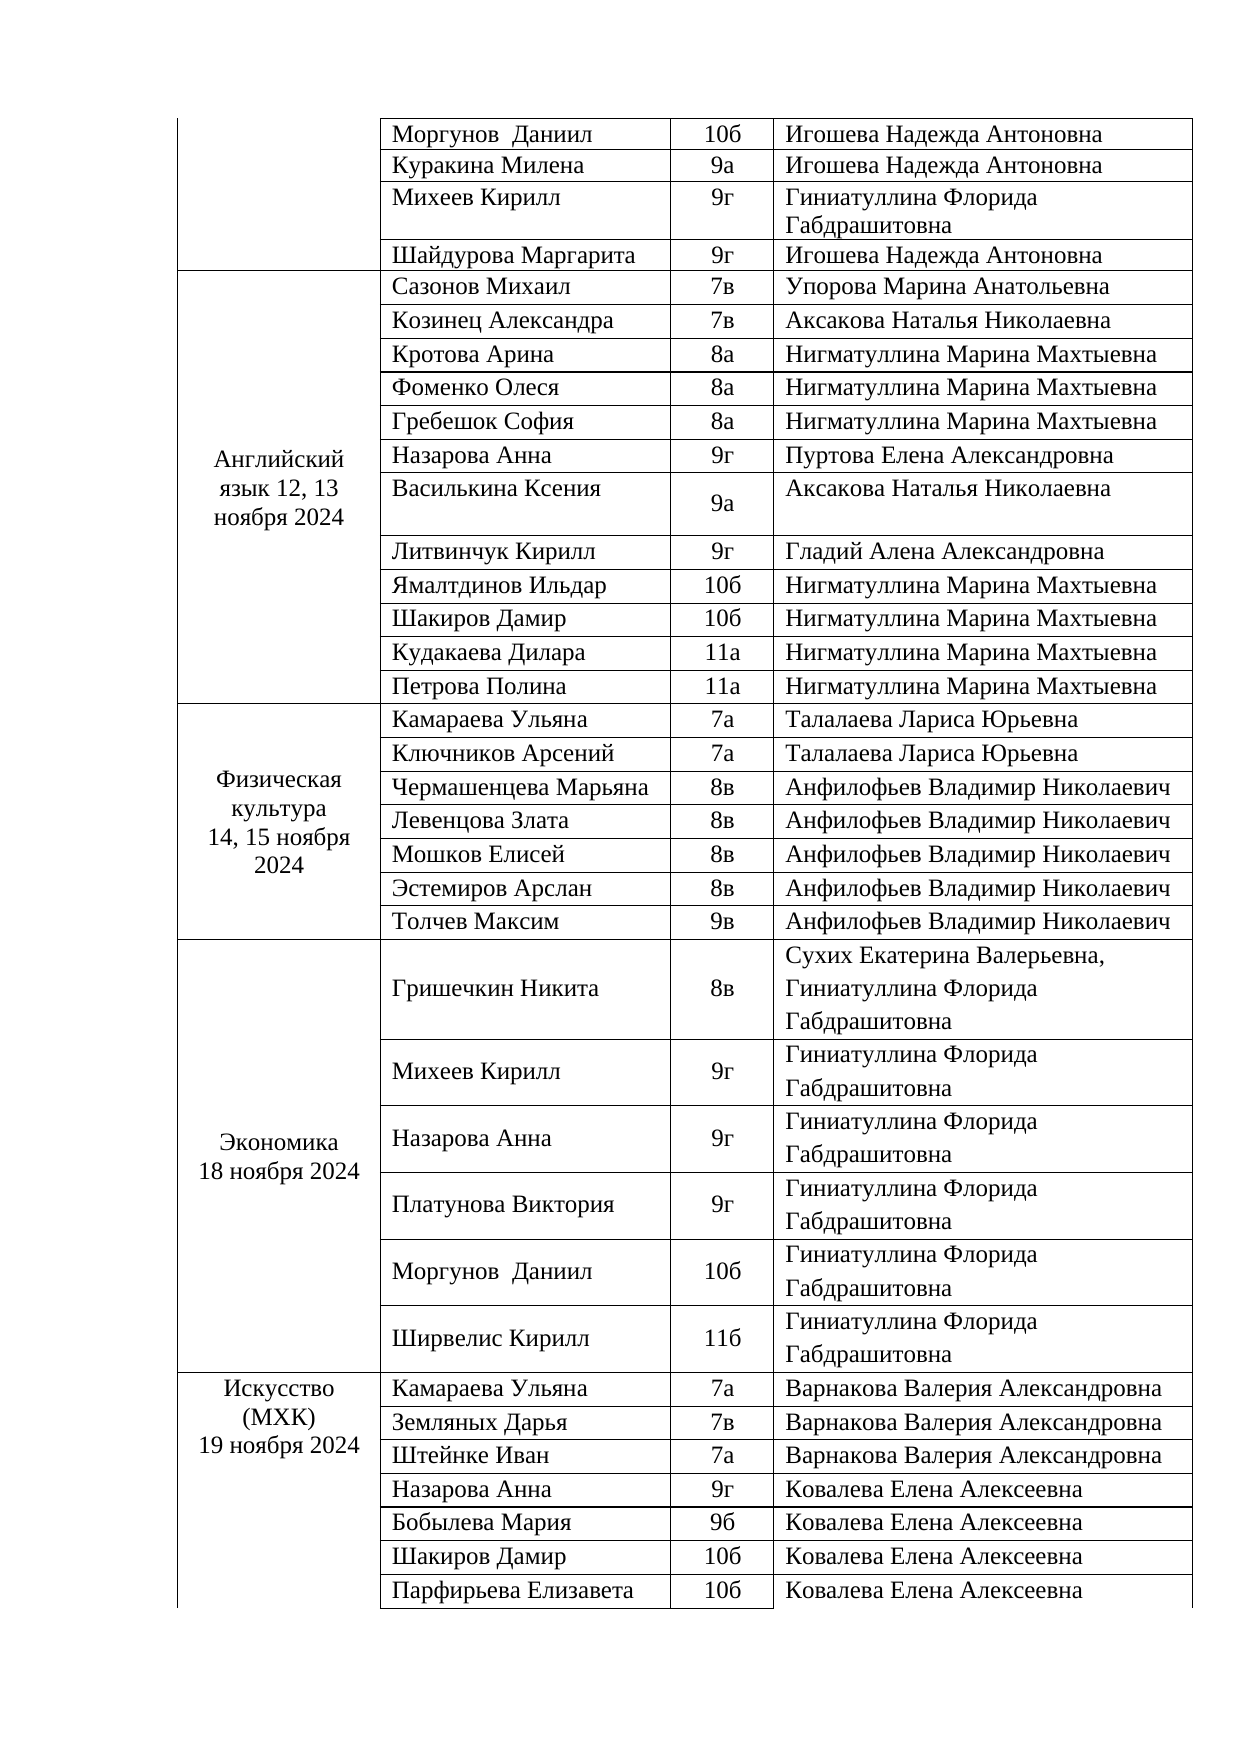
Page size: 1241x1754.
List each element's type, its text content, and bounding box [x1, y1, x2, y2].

table_cell Гиниатуллина Флорида Габдрашитовна [774, 1306, 1192, 1372]
table_cell Литвинчук Кирилл [381, 536, 670, 569]
table_cell Ковалева Елена Алексеевна [774, 1541, 1192, 1574]
table_cell 9а [671, 150, 773, 181]
table_cell Талалаева Лариса Юрьевна [774, 738, 1192, 771]
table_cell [774, 119, 1192, 149]
table_cell Парфирьева Елизавета [381, 1575, 670, 1607]
table_cell 9г [671, 1106, 773, 1172]
table_cell 8в [671, 772, 773, 804]
table_cell 8а [671, 406, 773, 439]
table_cell Гиниатуллина Флорида Габдрашитовна [774, 1173, 1192, 1238]
table_cell Назарова Анна [381, 1106, 670, 1172]
table_cell Кудакаева Дилара [381, 637, 670, 670]
table_cell Левенцова Злата [381, 805, 670, 838]
table_cell 8в [671, 805, 773, 838]
table_cell Михеев Кирилл [381, 182, 670, 239]
table_cell Гиниатуллина Флорида Габдрашитовна [774, 1040, 1192, 1105]
table_cell Михеев Кирилл [381, 1040, 670, 1105]
table_cell Гиниатуллина Флорида Габдрашитовна [774, 1106, 1192, 1172]
table_cell Талалаева Лариса Юрьевна [774, 704, 1192, 737]
table_cell Чермашенцева Марьяна [381, 772, 670, 804]
table_cell 8в [671, 839, 773, 872]
table_cell Моргунов Даниил [381, 1240, 670, 1305]
table_cell Василькина Ксения [381, 473, 670, 535]
table_cell 7а [671, 738, 773, 771]
table_cell 8а [671, 339, 773, 371]
table_cell 10б [671, 1575, 773, 1607]
table_cell 11б [671, 1306, 773, 1372]
table_cell 7в [671, 305, 773, 338]
table_cell Толчев Максим [381, 906, 670, 939]
table_cell Сухих Екатерина Валерьевна, Гиниатуллина Флорида Габдрашитовна [774, 940, 1192, 1038]
table_cell Гладий Алена Александровна [774, 536, 1192, 569]
table_cell Шакиров Дамир [381, 604, 670, 636]
table_cell 10б [671, 1240, 773, 1305]
table_cell Упорова Марина Анатольевна [774, 271, 1192, 304]
table_cell Сазонов Михаил [381, 271, 670, 304]
table_cell Аксакова Наталья Николаевна [774, 305, 1192, 338]
table_cell Нигматуллина Марина Махтыевна [774, 637, 1192, 670]
table_cell Варнакова Валерия Александровна [774, 1373, 1192, 1406]
table_cell Моргунов Даниил [381, 119, 670, 149]
table_cell Английский язык 12, 13 ноября 2024 [178, 271, 380, 703]
table_cell Нигматуллина Марина Махтыевна [774, 604, 1192, 636]
table_cell Аксакова Наталья Николаевна [774, 473, 1192, 535]
table_cell 9г [671, 1474, 773, 1506]
table_cell Экономика 18 ноября 2024 [178, 940, 380, 1372]
table_cell Игошева Надежда Антоновна [774, 240, 1192, 270]
table_cell Искусство (МХК) 19 ноября 2024 [178, 1373, 380, 1607]
table_cell 9г [671, 182, 773, 239]
table_cell Варнакова Валерия Александровна [774, 1407, 1192, 1439]
table_cell Анфилофьев Владимир Николаевич [774, 906, 1192, 939]
table_cell Петрова Полина [381, 671, 670, 703]
table_cell 9г [671, 536, 773, 569]
table_cell Гиниатуллина Флорида Габдрашитовна [774, 182, 1192, 239]
table_cell Ковалева Елена Алексеевна [774, 1508, 1192, 1540]
table_cell Анфилофьев Владимир Николаевич [774, 873, 1192, 905]
table_cell Ключников Арсений [381, 738, 670, 771]
table_cell Шакиров Дамир [381, 1541, 670, 1574]
table_cell 9г [671, 1173, 773, 1238]
table_cell Варнакова Валерия Александровна [774, 1440, 1192, 1473]
table_cell Игошева Надежда Антоновна [774, 150, 1192, 181]
table_cell Платунова Виктория [381, 1173, 670, 1238]
table_cell Нигматуллина Марина Махтыевна [774, 671, 1192, 703]
table_cell 9г [671, 240, 773, 270]
table_cell Ковалева Елена Алексеевна [774, 1474, 1192, 1506]
table_cell Кротова Арина [381, 339, 670, 371]
table_cell Анфилофьев Владимир Николаевич [774, 772, 1192, 804]
table_cell Назарова Анна [381, 1474, 670, 1506]
table_cell Ямалтдинов Ильдар [381, 570, 670, 602]
table_cell Камараева Ульяна [381, 1373, 670, 1406]
table_cell 8в [671, 940, 773, 1038]
table_cell 9г [671, 440, 773, 472]
table_cell 11а [671, 671, 773, 703]
table_cell Шайдурова Маргарита [381, 240, 670, 270]
table_cell Мошков Елисей [381, 839, 670, 872]
table_cell 10б [671, 119, 773, 149]
table_cell Анфилофьев Владимир Николаевич [774, 805, 1192, 838]
table_cell Куракина Милена [381, 150, 670, 181]
table_cell Бобылева Мария [381, 1508, 670, 1540]
table_cell Гришечкин Никита [381, 940, 670, 1038]
table_cell Нигматуллина Марина Махтыевна [774, 373, 1192, 405]
table_cell 10б [671, 1541, 773, 1574]
table_cell Штейнке Иван [381, 1440, 670, 1473]
table_cell Физическая культура 14, 15 ноября 2024 [178, 704, 380, 939]
table_cell Пуртова Елена Александровна [774, 440, 1192, 472]
table_cell 7в [671, 271, 773, 304]
table_cell Фоменко Олеся [381, 373, 670, 405]
table_cell 10б [671, 604, 773, 636]
table_cell Нигматуллина Марина Махтыевна [774, 570, 1192, 602]
table_cell 10б [671, 570, 773, 602]
table_cell 8а [671, 373, 773, 405]
table_cell 9а [671, 473, 773, 535]
table_cell Назарова Анна [381, 440, 670, 472]
table_cell Гиниатуллина Флорида Габдрашитовна [774, 1240, 1192, 1305]
table_cell Гребешок София [381, 406, 670, 439]
table_cell 7а [671, 704, 773, 737]
table_cell Ширвелис Кирилл [381, 1306, 670, 1372]
table_cell 9б [671, 1508, 773, 1540]
table_cell 7в [671, 1407, 773, 1439]
table_cell 7а [671, 1440, 773, 1473]
table_cell Камараева Ульяна [381, 704, 670, 737]
table_cell 9в [671, 906, 773, 939]
table_cell 11а [671, 637, 773, 670]
table_cell Козинец Александра [381, 305, 670, 338]
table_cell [774, 1575, 1192, 1607]
table_cell 7а [671, 1373, 773, 1406]
table_cell Нигматуллина Марина Махтыевна [774, 406, 1192, 439]
table_cell Нигматуллина Марина Махтыевна [774, 339, 1192, 371]
table_cell Эстемиров Арслан [381, 873, 670, 905]
table_cell 8в [671, 873, 773, 905]
table_cell Анфилофьев Владимир Николаевич [774, 839, 1192, 872]
table_cell Земляных Дарья [381, 1407, 670, 1439]
table_cell 9г [671, 1040, 773, 1105]
